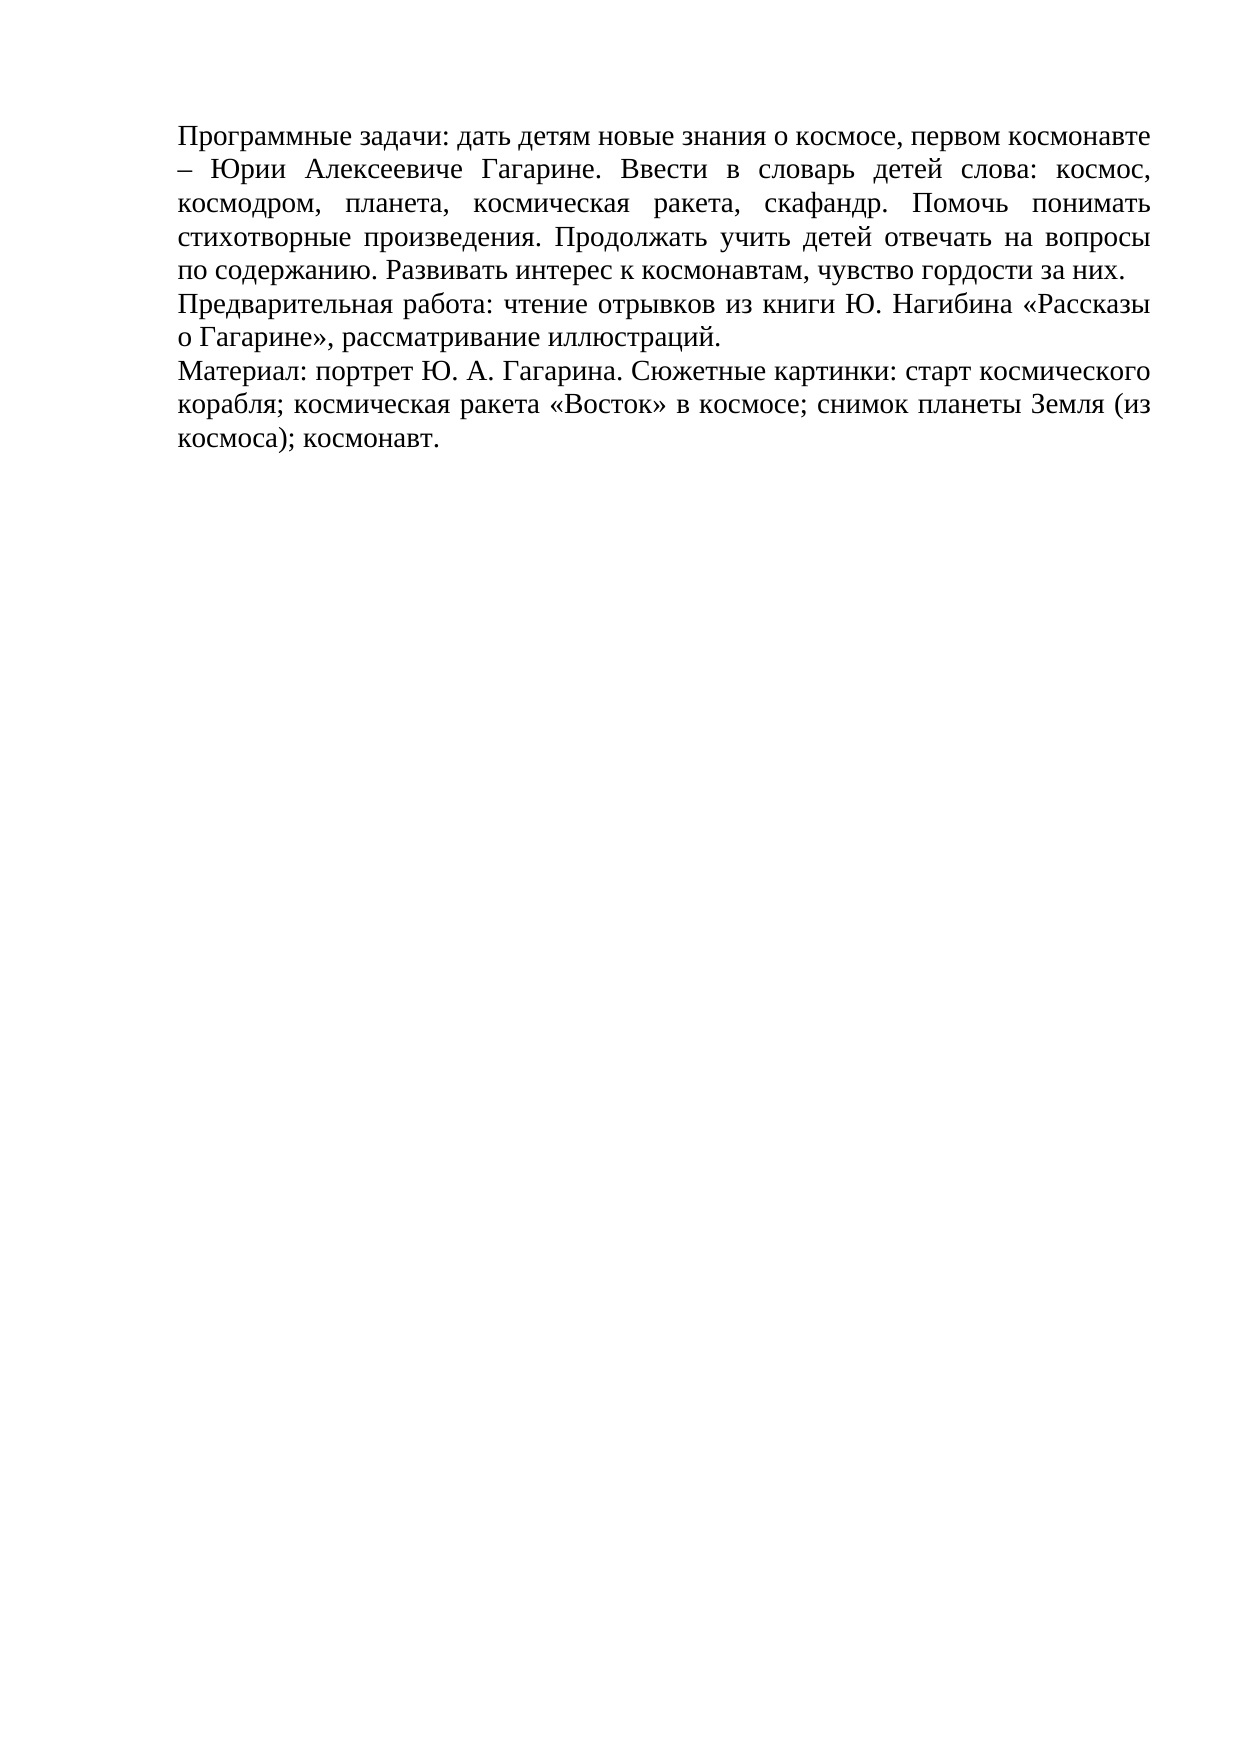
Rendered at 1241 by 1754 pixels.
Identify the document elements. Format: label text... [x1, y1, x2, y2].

text Предварительная работа: чтение отрывков из книги Ю. Нагибина «Рассказы о Гагарине», рассматривание иллюстраций. [177, 286, 1152, 353]
text Материал: портрет Ю. А. Гагарина. Сюжетные картинки: старт космического корабля; космическая ракета «Восток» в космосе; снимок планеты Земля (из космоса); космонавт. [177, 353, 1152, 453]
text Программные задачи: дать детям новые знания о космосе, первом космонавте – Юрии Алексеевиче Гагарине. Ввести в словарь детей слова: космос, космодром, планета, космическая ракета, скафандр. Помочь понимать стихотворные произведения. Продолжать учить детей отвечать на вопросы по содержанию. Развивать интерес к космонавтам, чувство гордости за них. [177, 118, 1152, 286]
